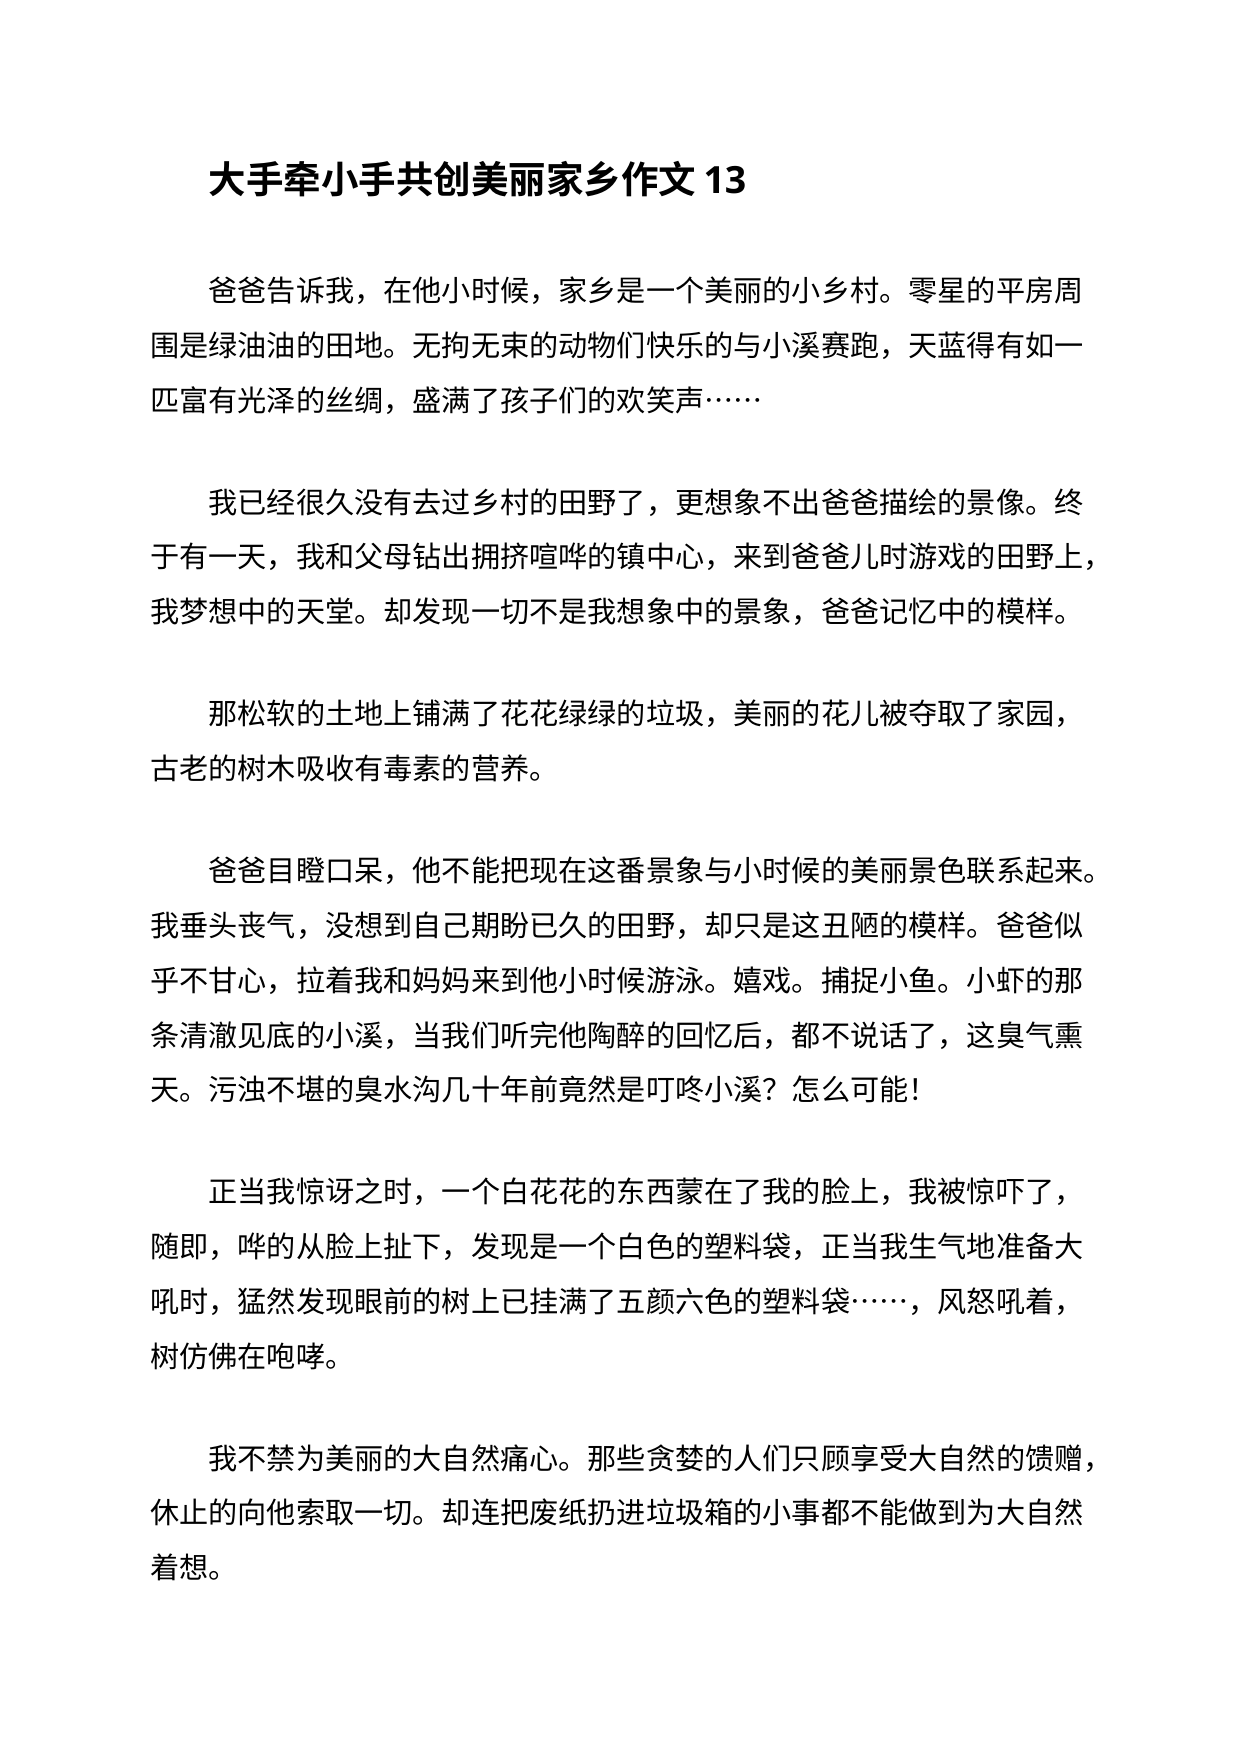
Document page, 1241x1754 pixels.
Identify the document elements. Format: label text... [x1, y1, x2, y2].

text 大手牵小手共创美丽家乡作文13 [150, 150, 1090, 204]
text 我已经很久没有去过乡村的田野了，更想象不出爸爸描绘的景像。终于有一天，我和父母钻出拥挤喧哗的镇中心，来到爸爸儿时游戏的田野上，我梦想中的天堂。却发现一切不是我想象中的景象，爸爸记忆中的模样。 [150, 479, 1090, 631]
text 那松软的土地上铺满了花花绿绿的垃圾，美丽的花儿被夺取了家园，古老的树木吸收有毒素的营养。 [150, 691, 1090, 788]
text 爸爸目瞪口呆，他不能把现在这番景象与小时候的美丽景色联系起来。我垂头丧气，没想到自己期盼已久的田野，却只是这丑陋的模样。爸爸似乎不甘心，拉着我和妈妈来到他小时候游泳。嬉戏。捕捉小鱼。小虾的那条清澈见底的小溪，当我们听完他陶醉的回忆后，都不说话了，这臭气熏天。污浊不堪的臭水沟几十年前竟然是叮咚小溪？怎么可能！ [150, 847, 1090, 1109]
text 我不禁为美丽的大自然痛心。那些贪婪的人们只顾享受大自然的馈赠，休止的向他索取一切。却连把废纸扔进垃圾箱的小事都不能做到为大自然着想。 [150, 1435, 1090, 1587]
text 正当我惊讶之时，一个白花花的东西蒙在了我的脸上，我被惊吓了，随即，哗的从脸上扯下，发现是一个白色的塑料袋，正当我生气地准备大吼时，猛然发现眼前的树上已挂满了五颜六色的塑料袋……，风怒吼着，树仿佛在咆哮。 [150, 1169, 1090, 1376]
text 爸爸告诉我，在他小时候，家乡是一个美丽的小乡村。零星的平房周围是绿油油的田地。无拘无束的动物们快乐的与小溪赛跑，天蓝得有如一匹富有光泽的丝绸，盛满了孩子们的欢笑声…… [150, 268, 1090, 420]
